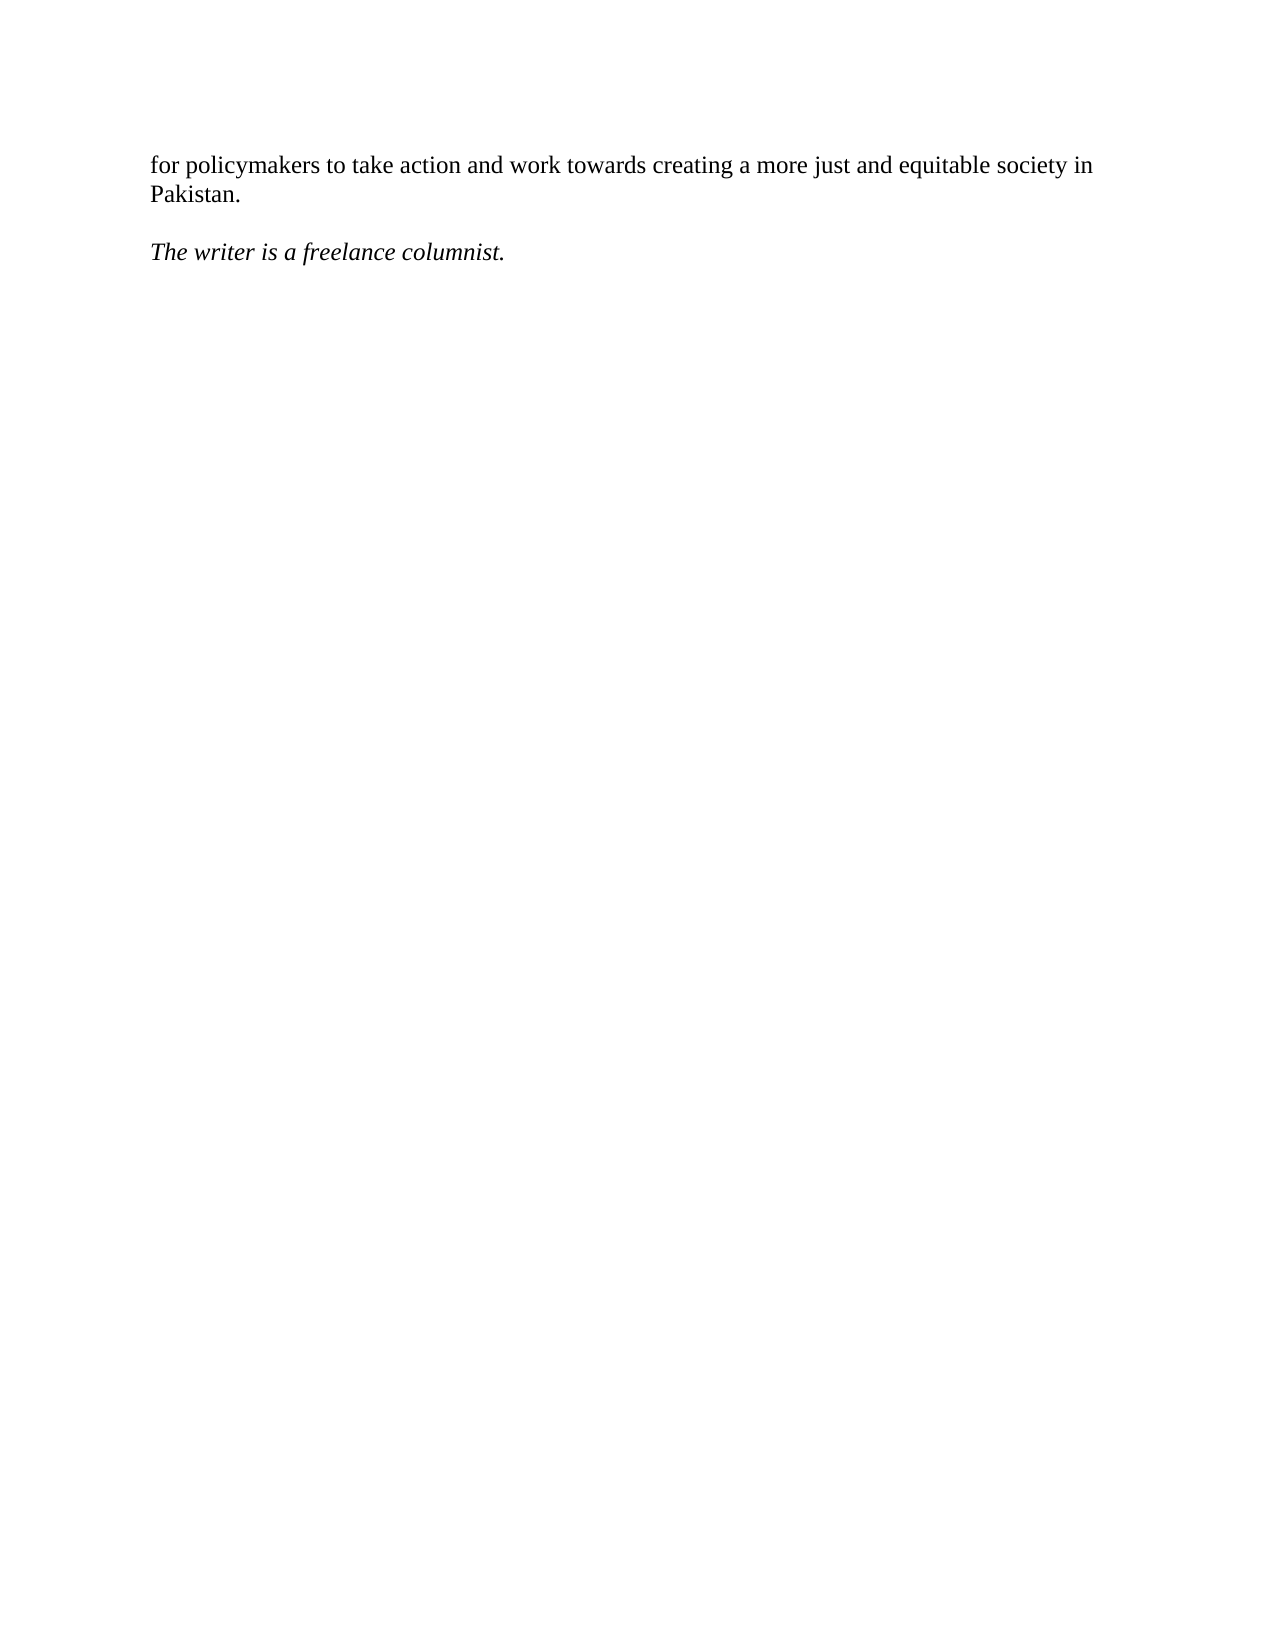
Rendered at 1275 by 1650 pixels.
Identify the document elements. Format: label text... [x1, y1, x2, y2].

text The writer is a freelance columnist. [150, 237, 1125, 265]
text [150, 150, 1125, 207]
